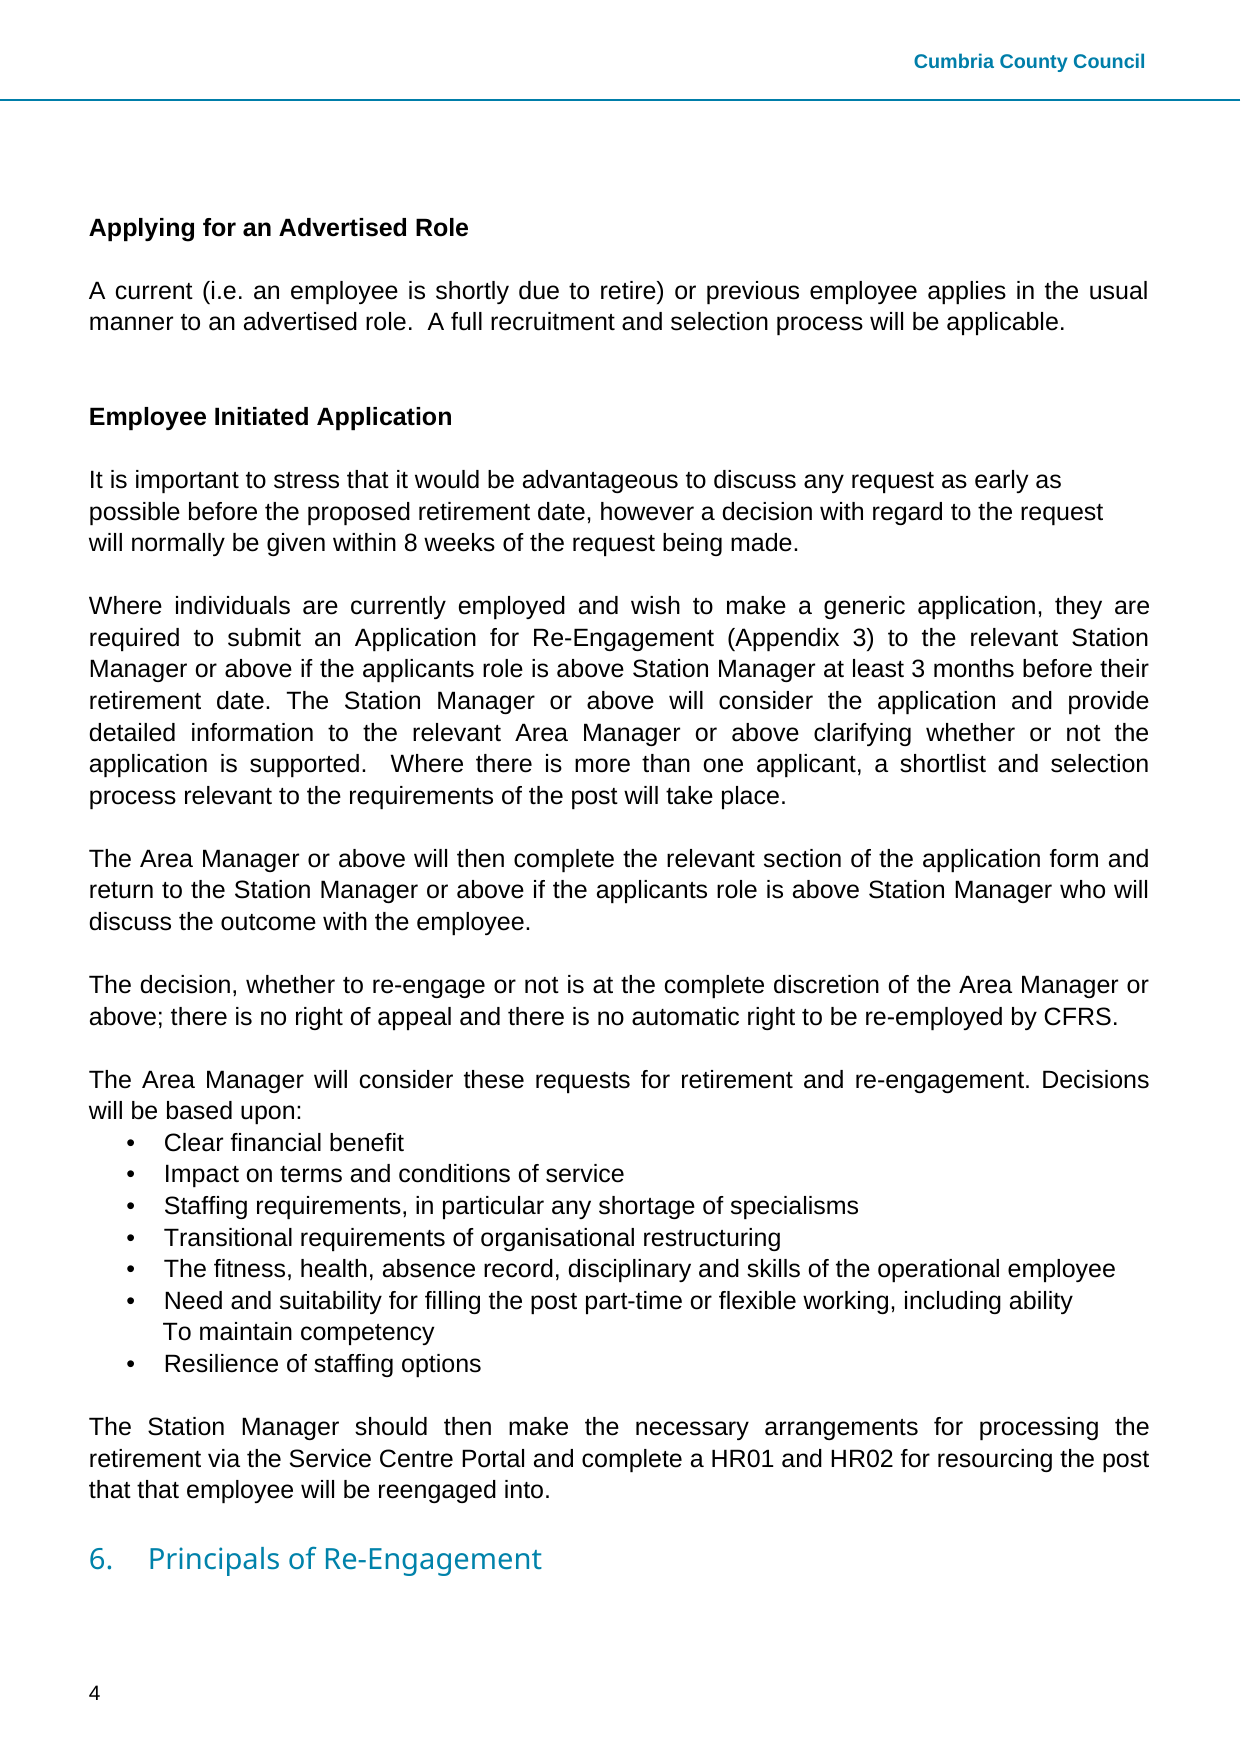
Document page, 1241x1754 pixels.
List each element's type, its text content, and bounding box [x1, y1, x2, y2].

text The Area Manager will consider these requests for retirement and re-engagement. Decisions will be based upon: [89, 1065, 1152, 1125]
list Resilience of staffing options [126, 1349, 1152, 1378]
list Impact on terms and conditions of service [126, 1159, 1152, 1188]
text will normally be given within 8 weeks of the request being made. [89, 528, 1152, 557]
text Where individuals are currently employed and wish to make a generic application, they are required to submit an Application for Re-Engagement (Appendix 3) to the relevant Station Manager or above if the applicants role is above Station Manager at least 3 months before their retirement date. The Station Manager or above will consider the application and provide detailed information to the relevant Area Manager or above clarifying whether or not the application is supported. Where there is more than one applicant, a shortlist and selection process relevant to the requirements of the post will take place. [89, 591, 1152, 809]
text To maintain competency [89, 1317, 1152, 1346]
text possible before the proposed retirement date, however a decision with regard to the request [89, 497, 1152, 525]
text The Area Manager or above will then complete the relevant section of the application form and return to the Station Manager or above if the applicants role is above Station Manager who will discuss the outcome with the employee. [89, 844, 1152, 936]
list Need and suitability for filling the post part-time or flexible working, including ability [126, 1286, 1152, 1314]
text Applying for an Advertised Role [89, 213, 1152, 241]
text The Station Manager should then make the necessary arrangements for processing the retirement via the Service Centre Portal and complete a HR01 and HR02 for resourcing the post that that employee will be reengaged into. [89, 1412, 1152, 1504]
list Clear financial benefit [126, 1128, 1152, 1157]
text A current (i.e. an employee is shortly due to retire) or previous employee applies in the usual manner to an advertised role. A full recruitment and selection process will be applicable. [89, 276, 1152, 336]
list Transitional requirements of organisational restructuring [126, 1223, 1152, 1251]
text Employee Initiated Application [89, 402, 1152, 431]
text The decision, whether to re-engage or not is at the complete discretion of the Area Manager or above; there is no right of appeal and there is no automatic right to be re-employed by CFRS. [89, 970, 1152, 1030]
text It is important to stress that it would be advantageous to discuss any request as early as [89, 465, 1152, 494]
list The fitness, health, absence record, disciplinary and skills of the operational employee [126, 1254, 1152, 1283]
list Staffing requirements, in particular any shortage of specialisms [126, 1191, 1152, 1220]
subtitle Principals of Re-Engagement [89, 1538, 1152, 1578]
